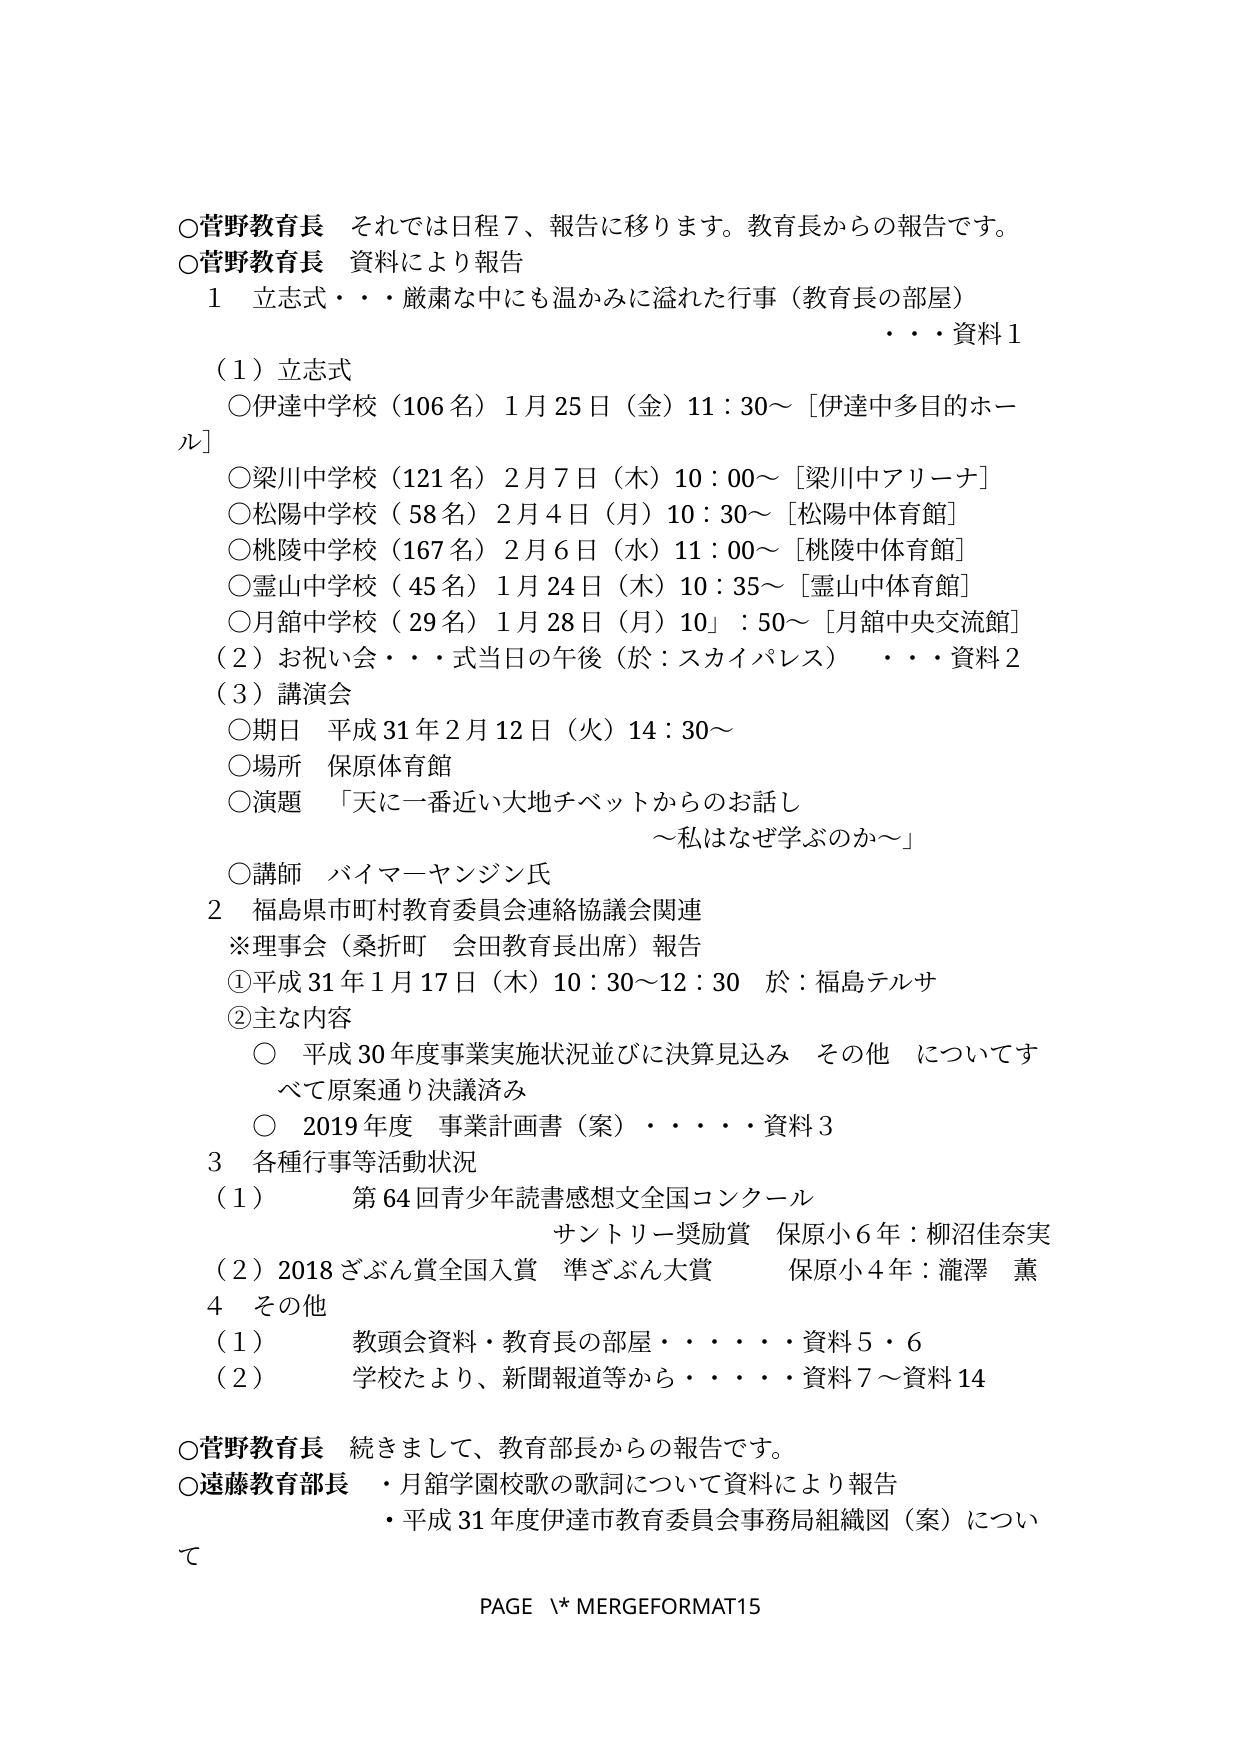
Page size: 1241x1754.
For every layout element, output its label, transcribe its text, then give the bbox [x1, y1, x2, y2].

text ～私はなぜ学ぶのか～」 [177, 819, 1063, 854]
text ・・・資料１ [177, 315, 1063, 351]
text ○菅野教育長 それでは日程７、報告に移ります。教育長からの報告です。 [177, 207, 1063, 243]
text ○場所 保原体育館 [177, 747, 1063, 783]
text ○期日 平成31年２月12日（火）14：30～ [177, 711, 1063, 747]
text ○梁川中学校（121名）２月７日（木）10：00～［梁川中アリーナ］ [177, 459, 1063, 495]
text ○ 2019年度 事業計画書（案）・・・・・資料３ [177, 1106, 1063, 1142]
text ○伊達中学校（106名）１月25日（金）11：30～［伊達中多目的ホール］ [177, 387, 1063, 459]
text ○菅野教育長 続きまして、教育部長からの報告です。 [177, 1428, 1063, 1464]
text ○霊山中学校（ 45名）１月24日（木）10：35～［霊山中体育館］ [177, 567, 1063, 603]
text ○桃陵中学校（167名）２月６日（水）11：00～［桃陵中体育館］ [177, 531, 1063, 567]
text ○松陽中学校（ 58名）２月４日（月）10：30～［松陽中体育館］ [177, 495, 1063, 531]
list サントリー奨励賞 保原小６年：柳沼佳奈実 [277, 1214, 1063, 1250]
text （３）講演会 [177, 675, 1063, 711]
text ※理事会（桑折町 会田教育長出席）報告 [177, 926, 1063, 962]
text １ 立志式・・・厳粛な中にも温かみに溢れた行事（教育長の部屋） [177, 279, 1063, 315]
text ○菅野教育長 資料により報告 [177, 243, 1063, 279]
text ４ その他 [177, 1286, 1063, 1322]
list 学校たより、新聞報道等から・・・・・資料７～資料14 [202, 1358, 1063, 1394]
text ・平成31年度伊達市教育委員会事務局組織図（案）について [177, 1500, 1063, 1572]
list 第64回青少年読書感想文全国コンクール [202, 1178, 1063, 1214]
text ２ 福島県市町村教育委員会連絡協議会関連 [177, 891, 1063, 926]
text ○演題 「天に一番近い大地チベットからのお話し [177, 783, 1063, 819]
text （２）2018ざぶん賞全国入賞 準ざぶん大賞 保原小４年：瀧澤 薫 [177, 1250, 1063, 1286]
text ３ 各種行事等活動状況 [177, 1142, 1063, 1178]
text （２）お祝い会・・・式当日の午後（於：スカイパレス） ・・・資料２ [177, 639, 1063, 675]
text ①平成31年１月17日（木）10：30～12：30 於：福島テルサ [177, 962, 1063, 998]
list 教頭会資料・教育長の部屋・・・・・・資料５・６ [202, 1322, 1063, 1358]
text ○遠藤教育部長 ・月舘学園校歌の歌詞について資料により報告 [177, 1464, 1063, 1500]
text ○ 平成30年度事業実施状況並びに決算見込み その他 についてすべて原案通り決議済み [177, 1034, 1063, 1106]
text ○月舘中学校（ 29名）１月28日（月）10」：50～［月舘中央交流館］ [177, 603, 1063, 639]
text （１）立志式 [177, 351, 1063, 387]
text ○講師 バイマ―ヤンジン氏 [177, 854, 1063, 891]
text ②主な内容 [177, 998, 1063, 1034]
